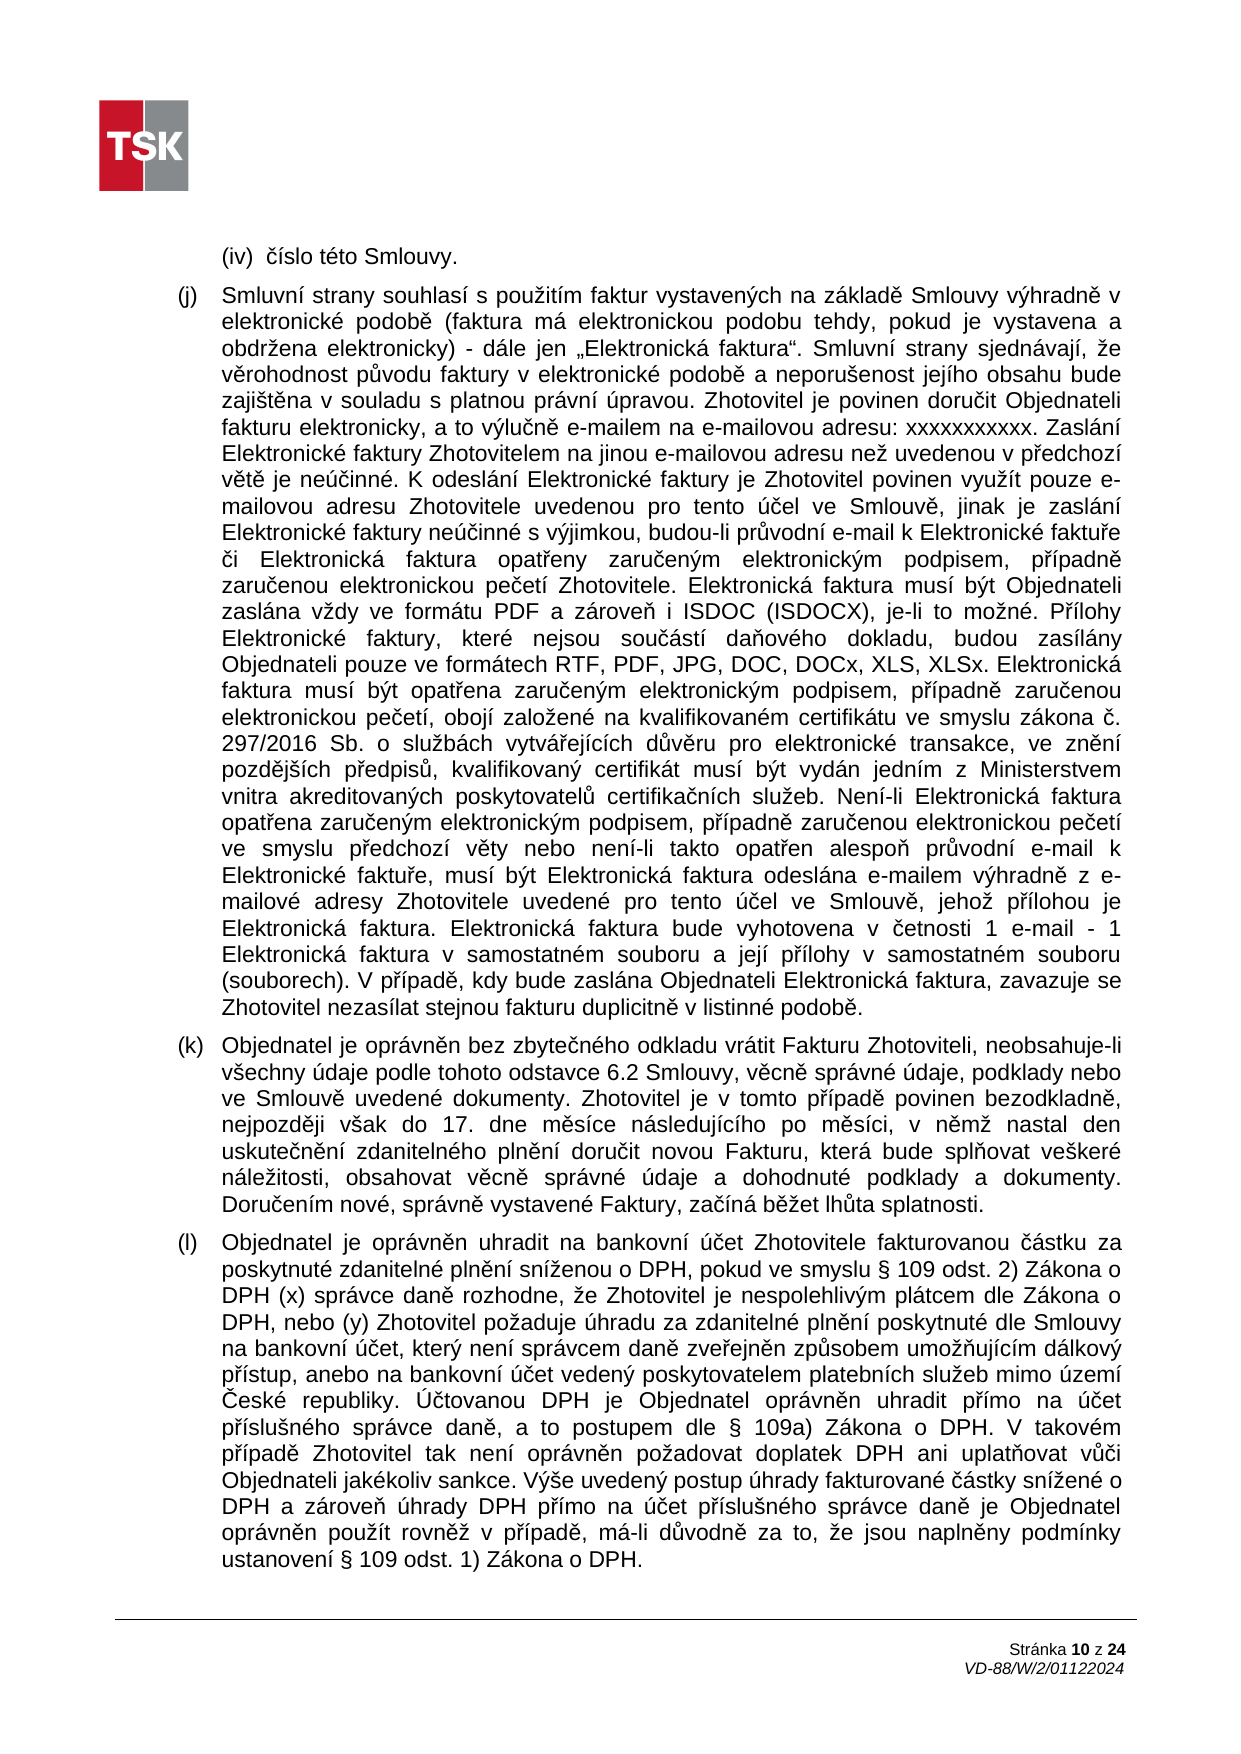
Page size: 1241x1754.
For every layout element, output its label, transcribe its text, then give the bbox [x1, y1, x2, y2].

text Objednatel je oprávněn uhradit na bankovní účet Zhotovitele fakturovanou částku za poskytnuté zdanitelné plnění sníženou o DPH, pokud ve smyslu § 109 odst. 2) Zákona o DPH (x) správce daně rozhodne, že Zhotovitel je nespolehlivým plátcem dle Zákona o DPH, nebo (y) Zhotovitel požaduje úhradu za zdanitelné plnění poskytnuté dle Smlouvy na bankovní účet, který není správcem daně zveřejněn způsobem umožňujícím dálkový přístup, anebo na bankovní účet vedený poskytovatelem platebních služeb mimo území České republiky. Účtovanou DPH je Objednatel oprávněn uhradit přímo na účet příslušného správce daně, a to postupem dle § 109a) Zákona o DPH. V takovém případě Zhotovitel tak není oprávněn požadovat doplatek DPH ani uplatňovat vůči Objednateli jakékoliv sankce. Výše uvedený postup úhrady fakturované částky snížené o DPH a zároveň úhrady DPH přímo na účet příslušného správce daně je Objednatel oprávněn použít rovněž v případě, má-li důvodně za to, že jsou naplněny podmínky ustanovení § 109 odst. 1) Zákona o DPH. [177, 1229, 1122, 1572]
text Smluvní strany souhlasí s použitím faktur vystavených na základě Smlouvy výhradně v elektronické podobě (faktura má elektronickou podobu tehdy, pokud je vystavena a obdržena elektronicky) - dále jen „Elektronická faktura“. Smluvní strany sjednávají, že věrohodnost původu faktury v elektronické podobě a neporušenost jejího obsahu bude zajištěna v souladu s platnou právní úpravou. Zhotovitel je povinen doručit Objednateli fakturu elektronicky, a to výlučně e-mailem na e-mailovou adresu: xxxxxxxxxxx. Zaslání Elektronické faktury Zhotovitelem na jinou e-mailovou adresu než uvedenou v předchozí větě je neúčinné. K odeslání Elektronické faktury je Zhotovitel povinen využít pouze e-mailovou adresu Zhotovitele uvedenou pro tento účel ve Smlouvě, jinak je zaslání Elektronické faktury neúčinné s výjimkou, budou-li průvodní e-mail k Elektronické faktuře či Elektronická faktura opatřeny zaručeným elektronickým podpisem, případně zaručenou elektronickou pečetí Zhotovitele. Elektronická faktura musí být Objednateli zaslána vždy ve formátu PDF a zároveň i ISDOC (ISDOCX), je-li to možné. Přílohy Elektronické faktury, které nejsou součástí daňového dokladu, budou zasílány Objednateli pouze ve formátech RTF, PDF, JPG, DOC, DOCx, XLS, XLSx. Elektronická faktura musí být opatřena zaručeným elektronickým podpisem, případně zaručenou elektronickou pečetí, obojí založené na kvalifikovaném certifikátu ve smyslu zákona č. 297/2016 Sb. o službách vytvářejících důvěru pro elektronické transakce, ve znění pozdějších předpisů, kvalifikovaný certifikát musí být vydán jedním z Ministerstvem vnitra akreditovaných poskytovatelů certifikačních služeb. Není-li Elektronická faktura opatřena zaručeným elektronickým podpisem, případně zaručenou elektronickou pečetí ve smyslu předchozí věty nebo není-li takto opatřen alespoň průvodní e-mail k Elektronické faktuře, musí být Elektronická faktura odeslána e-mailem výhradně z e-mailové adresy Zhotovitele uvedené pro tento účel ve Smlouvě, jehož přílohou je Elektronická faktura. Elektronická faktura bude vyhotovena v četnosti 1 e-mail - 1 Elektronická faktura v samostatném souboru a její přílohy v samostatném souboru (souborech). V případě, kdy bude zaslána Objednateli Elektronická faktura, zavazuje se Zhotovitel nezasílat stejnou fakturu duplicitně v listinné podobě. [177, 282, 1122, 1020]
text Objednatel je oprávněn bez zbytečného odkladu vrátit Fakturu Zhotoviteli, neobsahuje-li všechny údaje podle tohoto odstavce 6.2 Smlouvy, věcně správné údaje, podklady nebo ve Smlouvě uvedené dokumenty. Zhotovitel je v tomto případě povinen bezodkladně, nejpozději však do 17. dne měsíce následujícího po měsíci, v němž nastal den uskutečnění zdanitelného plnění doručit novou Fakturu, která bude splňovat veškeré náležitosti, obsahovat věcně správné údaje a dohodnuté podklady a dokumenty. Doručením nové, správně vystavené Faktury, začíná běžet lhůta splatnosti. [177, 1032, 1122, 1217]
text číslo této Smlouvy. [221, 243, 1122, 269]
picture [99, 100, 189, 191]
